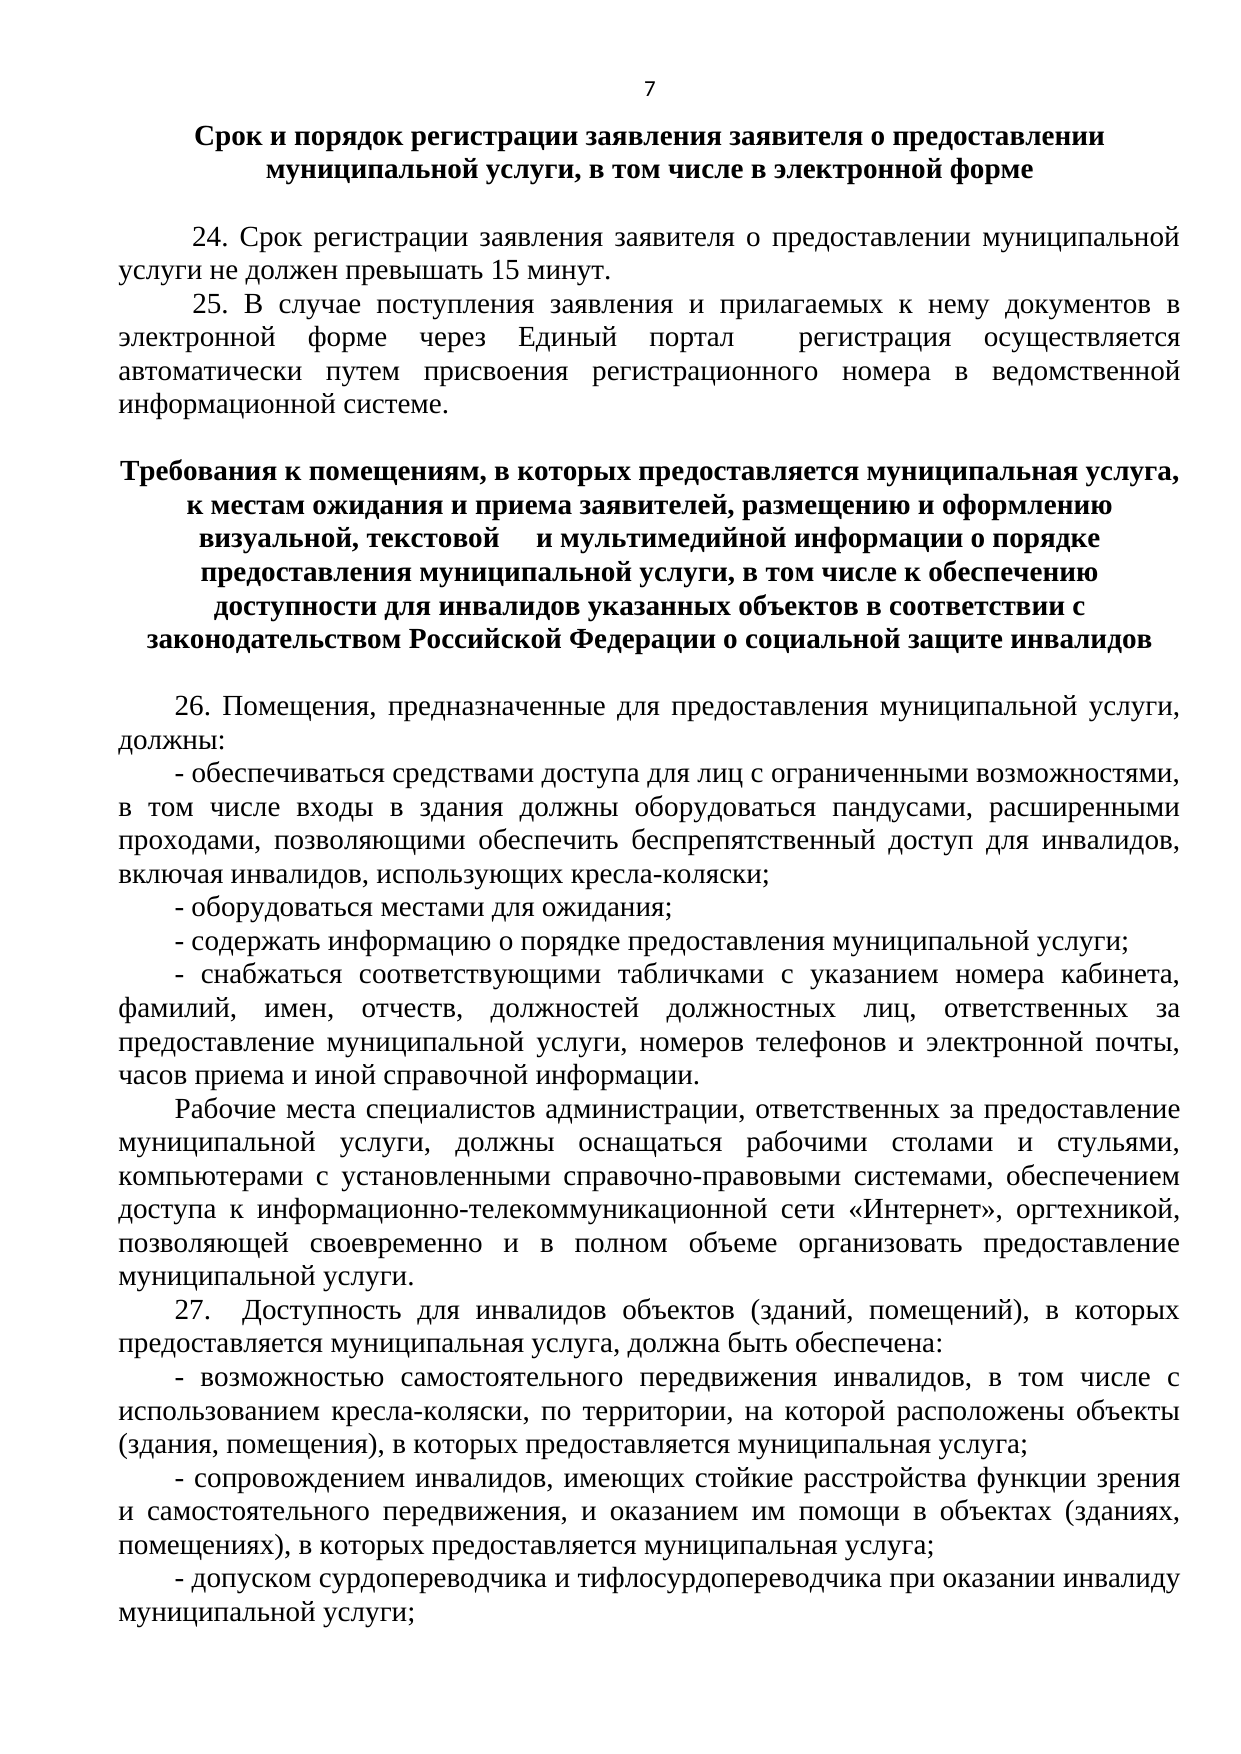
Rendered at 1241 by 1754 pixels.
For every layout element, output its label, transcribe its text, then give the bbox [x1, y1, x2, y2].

text - снабжаться соответствующими табличками с указанием номера кабинета, фамилий, имен, отчеств, должностей должностных лиц, ответственных за предоставление муниципальной услуги, номеров телефонов и электронной почты, часов приема и иной справочной информации. [118, 957, 1181, 1091]
text - сопровождением инвалидов, имеющих стойкие расстройства функции зрения и самостоятельного передвижения, и оказанием им помощи в объектах (зданиях, помещениях), в которых предоставляется муниципальная услуга; [118, 1460, 1181, 1560]
text 26. Помещения, предназначенные для предоставления муниципальной услуги, должны: [118, 688, 1181, 755]
text 24. Срок регистрации заявления заявителя о предоставлении муниципальной услуги не должен превышать 15 минут. [118, 219, 1181, 286]
text - оборудоваться местами для ожидания; [118, 889, 1181, 923]
text - возможностью самостоятельного передвижения инвалидов, в том числе с использованием кресла-коляски, по территории, на которой расположены объекты (здания, помещения), в которых предоставляется муниципальная услуга; [118, 1359, 1181, 1460]
text - содержать информацию о порядке предоставления муниципальной услуги; [118, 923, 1181, 957]
text - допуском сурдопереводчика и тифлосурдопереводчика при оказании инвалиду муниципальной услуги; [118, 1560, 1181, 1627]
text Требования к помещениям, в которых предоставляется муниципальная услуга, к местам ожидания и приема заявителей, размещению и оформлению визуальной, текстовой и мультимедийной информации о порядке предоставления муниципальной услуги, в том числе к обеспечению доступности для инвалидов указанных объектов в соответствии с законодательством Российской Федерации о социальной защите инвалидов [118, 453, 1181, 655]
text - обеспечиваться средствами доступа для лиц с ограниченными возможностями, в том числе входы в здания должны оборудоваться пандусами, расширенными проходами, позволяющими обеспечить беспрепятственный доступ для инвалидов, включая инвалидов, использующих кресла-коляски; [118, 755, 1181, 889]
text 27. Доступность для инвалидов объектов (зданий, помещений), в которых предоставляется муниципальная услуга, должна быть обеспечена: [118, 1292, 1181, 1359]
text 25. В случае поступления заявления и прилагаемых к нему документов в электронной форме через Единый портал регистрация осуществляется автоматически путем присвоения регистрационного номера в ведомственной информационной системе. [118, 286, 1181, 420]
text Рабочие места специалистов администрации, ответственных за предоставление муниципальной услуги, должны оснащаться рабочими столами и стульями, компьютерами с установленными справочно-правовыми системами, обеспечением доступа к информационно-телекоммуникационной сети «Интернет», оргтехникой, позволяющей своевременно и в полном объеме организовать предоставление муниципальной услуги. [118, 1091, 1181, 1292]
text Срок и порядок регистрации заявления заявителя о предоставлении муниципальной услуги, в том числе в электронной форме [118, 118, 1181, 185]
